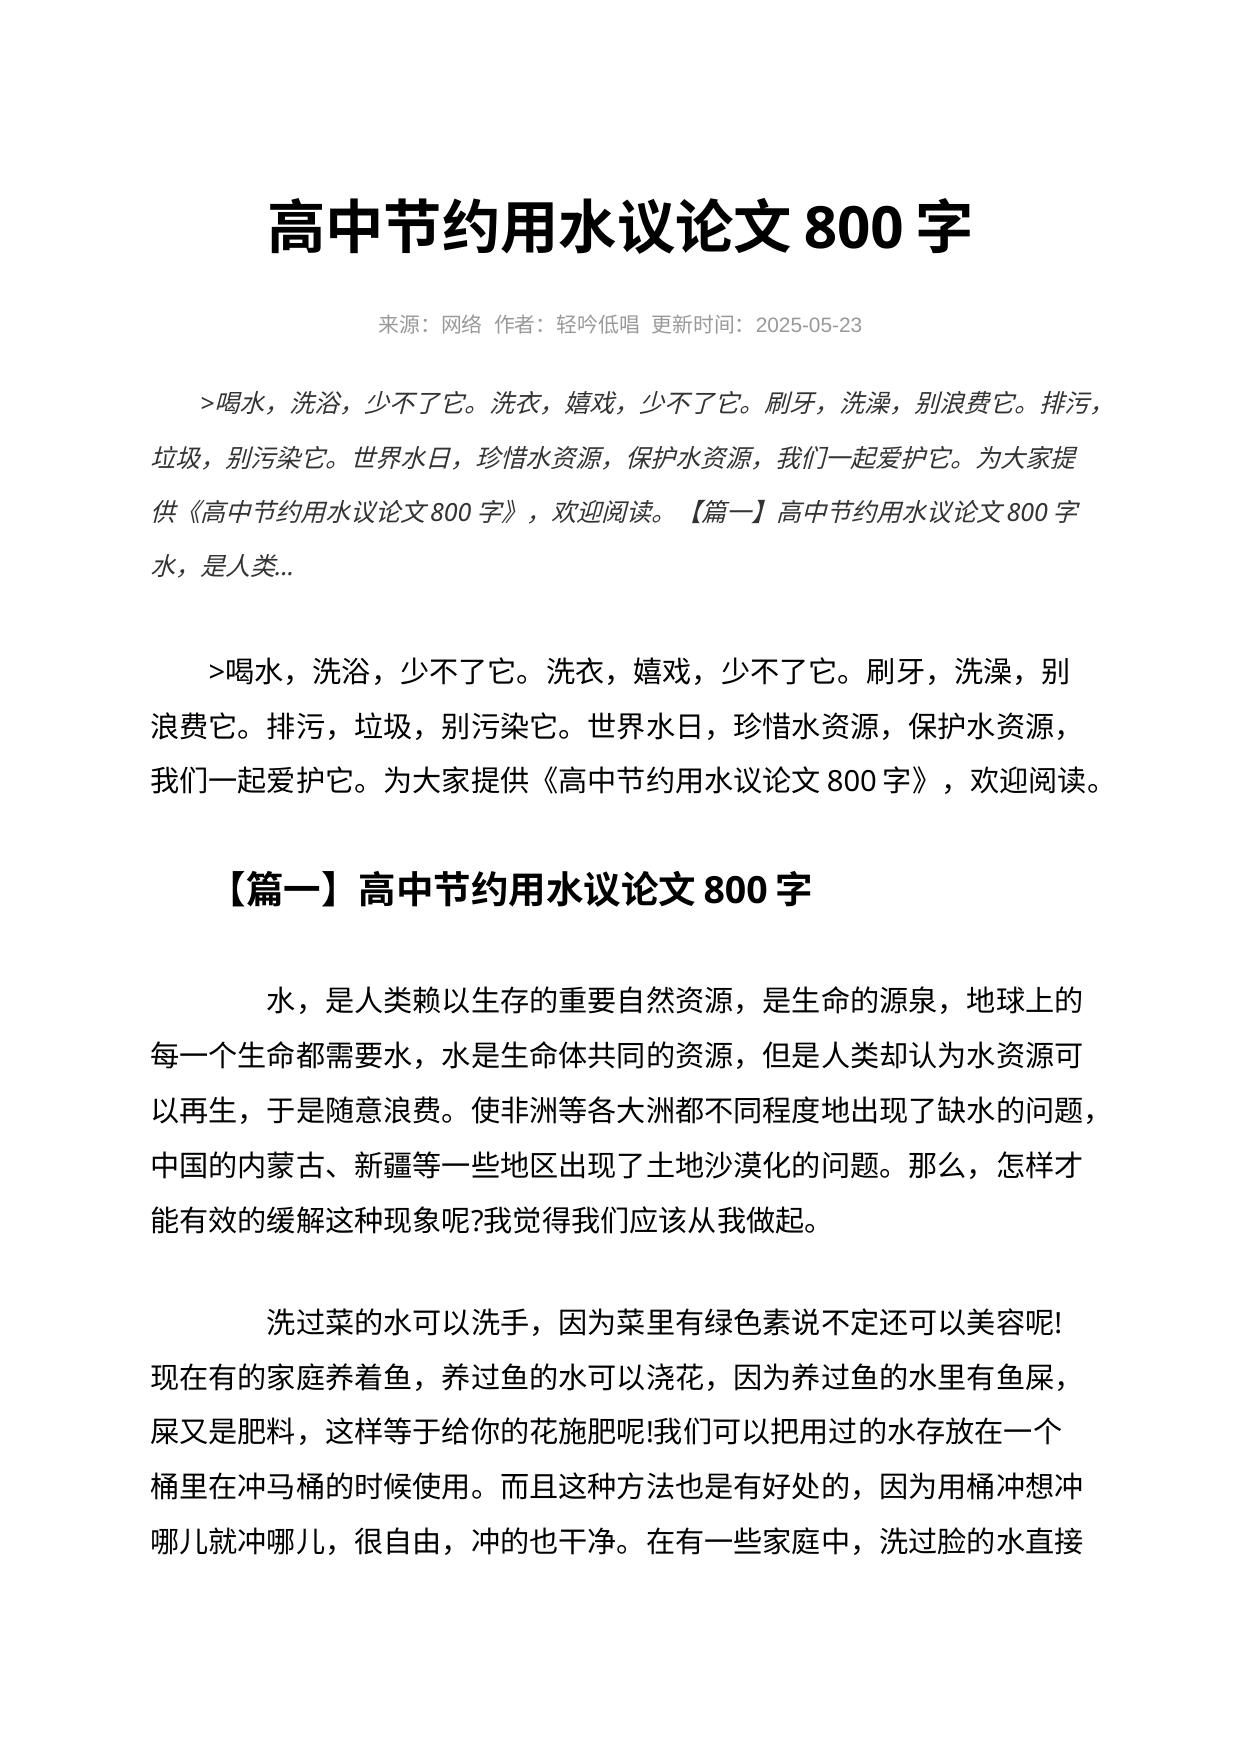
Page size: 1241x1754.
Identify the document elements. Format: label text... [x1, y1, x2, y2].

text 【篇一】高中节约用水议论文800字 [150, 860, 1090, 914]
text 来源：网络 作者：轻吟低唱 更新时间：2025-05-23 [150, 313, 1090, 337]
subtitle 高中节约用水议论文800字 [150, 181, 1090, 266]
text >喝水，洗浴，少不了它。洗衣，嬉戏，少不了它。刷牙，洗澡，别浪费它。排污，垃圾，别污染它。世界水日，珍惜水资源，保护水资源，我们一起爱护它。为大家提供《高中节约用水议论文800字》，欢迎阅读。 [150, 648, 1090, 800]
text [150, 1299, 1090, 1561]
text 水，是人类赖以生存的重要自然资源，是生命的源泉，地球上的每一个生命都需要水，水是生命体共同的资源，但是人类却认为水资源可以再生，于是随意浪费。使非洲等各大洲都不同程度地出现了缺水的问题，中国的内蒙古、新疆等一些地区出现了土地沙漠化的问题。那么，怎样才能有效的缓解这种现象呢?我觉得我们应该从我做起。 [150, 978, 1090, 1239]
text >喝水，洗浴，少不了它。洗衣，嬉戏，少不了它。刷牙，洗澡，别浪费它。排污，垃圾，别污染它。世界水日，珍惜水资源，保护水资源，我们一起爱护它。为大家提供《高中节约用水议论文800字》，欢迎阅读。【篇一】高中节约用水议论文800字 水，是人类... [150, 384, 1090, 583]
